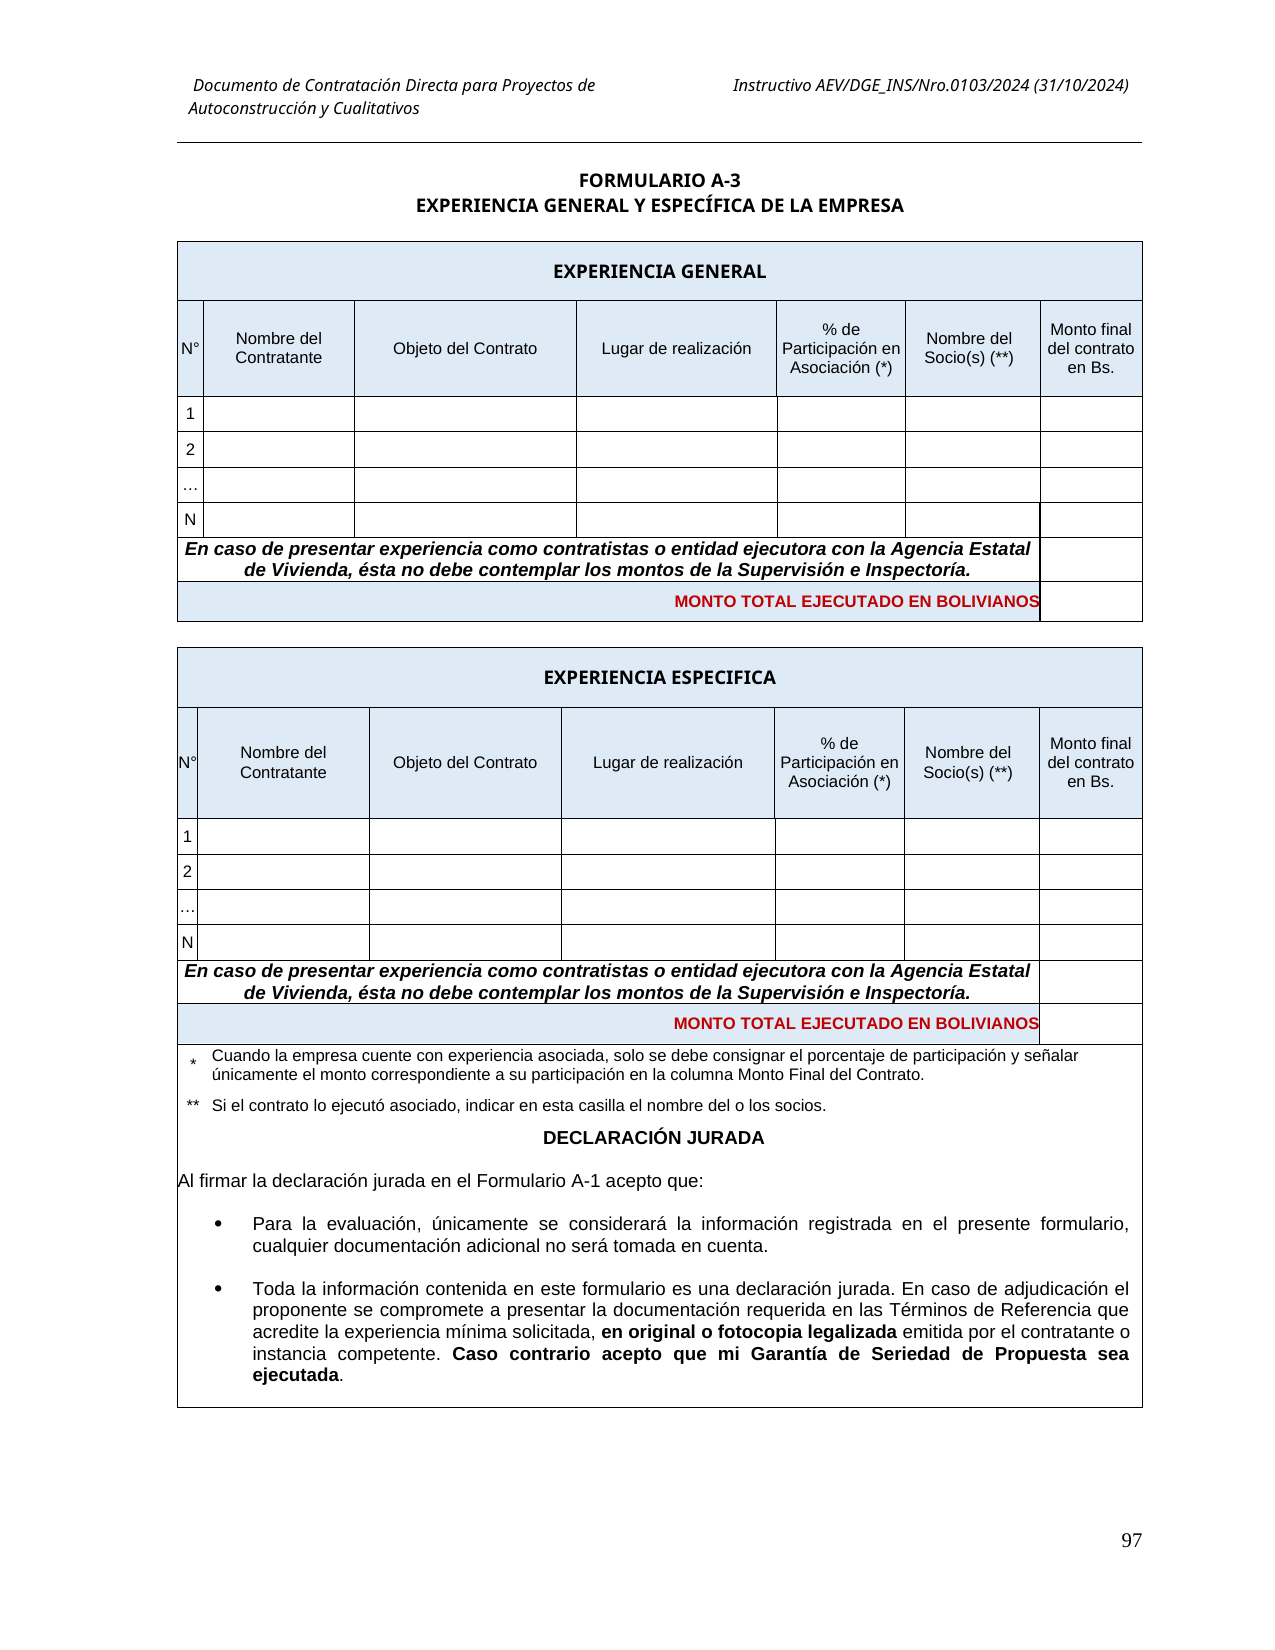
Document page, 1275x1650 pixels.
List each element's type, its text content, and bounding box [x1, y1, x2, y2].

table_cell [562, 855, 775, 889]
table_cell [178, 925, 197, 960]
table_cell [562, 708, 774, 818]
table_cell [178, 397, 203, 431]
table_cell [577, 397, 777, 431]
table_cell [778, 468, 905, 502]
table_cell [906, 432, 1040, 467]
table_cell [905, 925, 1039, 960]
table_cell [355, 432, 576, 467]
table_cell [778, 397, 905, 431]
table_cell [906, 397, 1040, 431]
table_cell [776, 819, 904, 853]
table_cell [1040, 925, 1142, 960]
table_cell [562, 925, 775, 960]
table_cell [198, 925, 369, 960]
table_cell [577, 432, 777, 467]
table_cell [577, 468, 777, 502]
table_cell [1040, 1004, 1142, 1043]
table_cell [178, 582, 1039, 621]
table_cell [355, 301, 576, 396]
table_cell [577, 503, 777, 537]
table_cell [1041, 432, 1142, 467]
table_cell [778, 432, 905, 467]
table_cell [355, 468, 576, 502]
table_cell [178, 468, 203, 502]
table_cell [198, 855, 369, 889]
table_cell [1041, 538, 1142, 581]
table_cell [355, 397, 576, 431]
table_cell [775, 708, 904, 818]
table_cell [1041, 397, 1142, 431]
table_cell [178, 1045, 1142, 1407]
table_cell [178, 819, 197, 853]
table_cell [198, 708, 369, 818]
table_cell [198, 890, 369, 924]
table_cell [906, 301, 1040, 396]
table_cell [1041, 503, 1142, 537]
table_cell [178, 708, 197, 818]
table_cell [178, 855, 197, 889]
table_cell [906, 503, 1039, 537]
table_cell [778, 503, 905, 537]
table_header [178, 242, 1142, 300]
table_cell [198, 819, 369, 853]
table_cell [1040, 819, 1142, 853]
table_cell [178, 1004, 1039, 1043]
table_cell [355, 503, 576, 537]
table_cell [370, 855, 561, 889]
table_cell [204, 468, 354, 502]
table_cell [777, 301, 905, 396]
text EXPERIENCIA GENERAL Y ESPECÍFICA DE LA EMPRESA [177, 193, 1142, 218]
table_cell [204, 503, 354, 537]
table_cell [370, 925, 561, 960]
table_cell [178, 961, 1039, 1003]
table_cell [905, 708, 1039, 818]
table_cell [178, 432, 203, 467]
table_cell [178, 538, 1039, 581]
text FORMULARIO A-3 [177, 167, 1142, 193]
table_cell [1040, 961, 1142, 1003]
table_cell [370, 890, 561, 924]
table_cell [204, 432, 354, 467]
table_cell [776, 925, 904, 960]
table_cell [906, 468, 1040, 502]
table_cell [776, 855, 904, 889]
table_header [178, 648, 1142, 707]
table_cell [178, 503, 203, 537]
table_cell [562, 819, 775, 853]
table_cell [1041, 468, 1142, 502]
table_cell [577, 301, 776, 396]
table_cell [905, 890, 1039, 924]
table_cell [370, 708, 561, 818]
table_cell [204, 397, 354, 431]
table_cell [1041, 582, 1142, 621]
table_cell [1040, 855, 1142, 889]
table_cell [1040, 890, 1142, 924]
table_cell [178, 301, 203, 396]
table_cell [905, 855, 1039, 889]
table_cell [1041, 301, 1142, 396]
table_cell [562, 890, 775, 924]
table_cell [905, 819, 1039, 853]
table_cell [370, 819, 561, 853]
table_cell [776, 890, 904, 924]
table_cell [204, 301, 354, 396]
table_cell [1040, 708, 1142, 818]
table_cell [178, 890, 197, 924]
